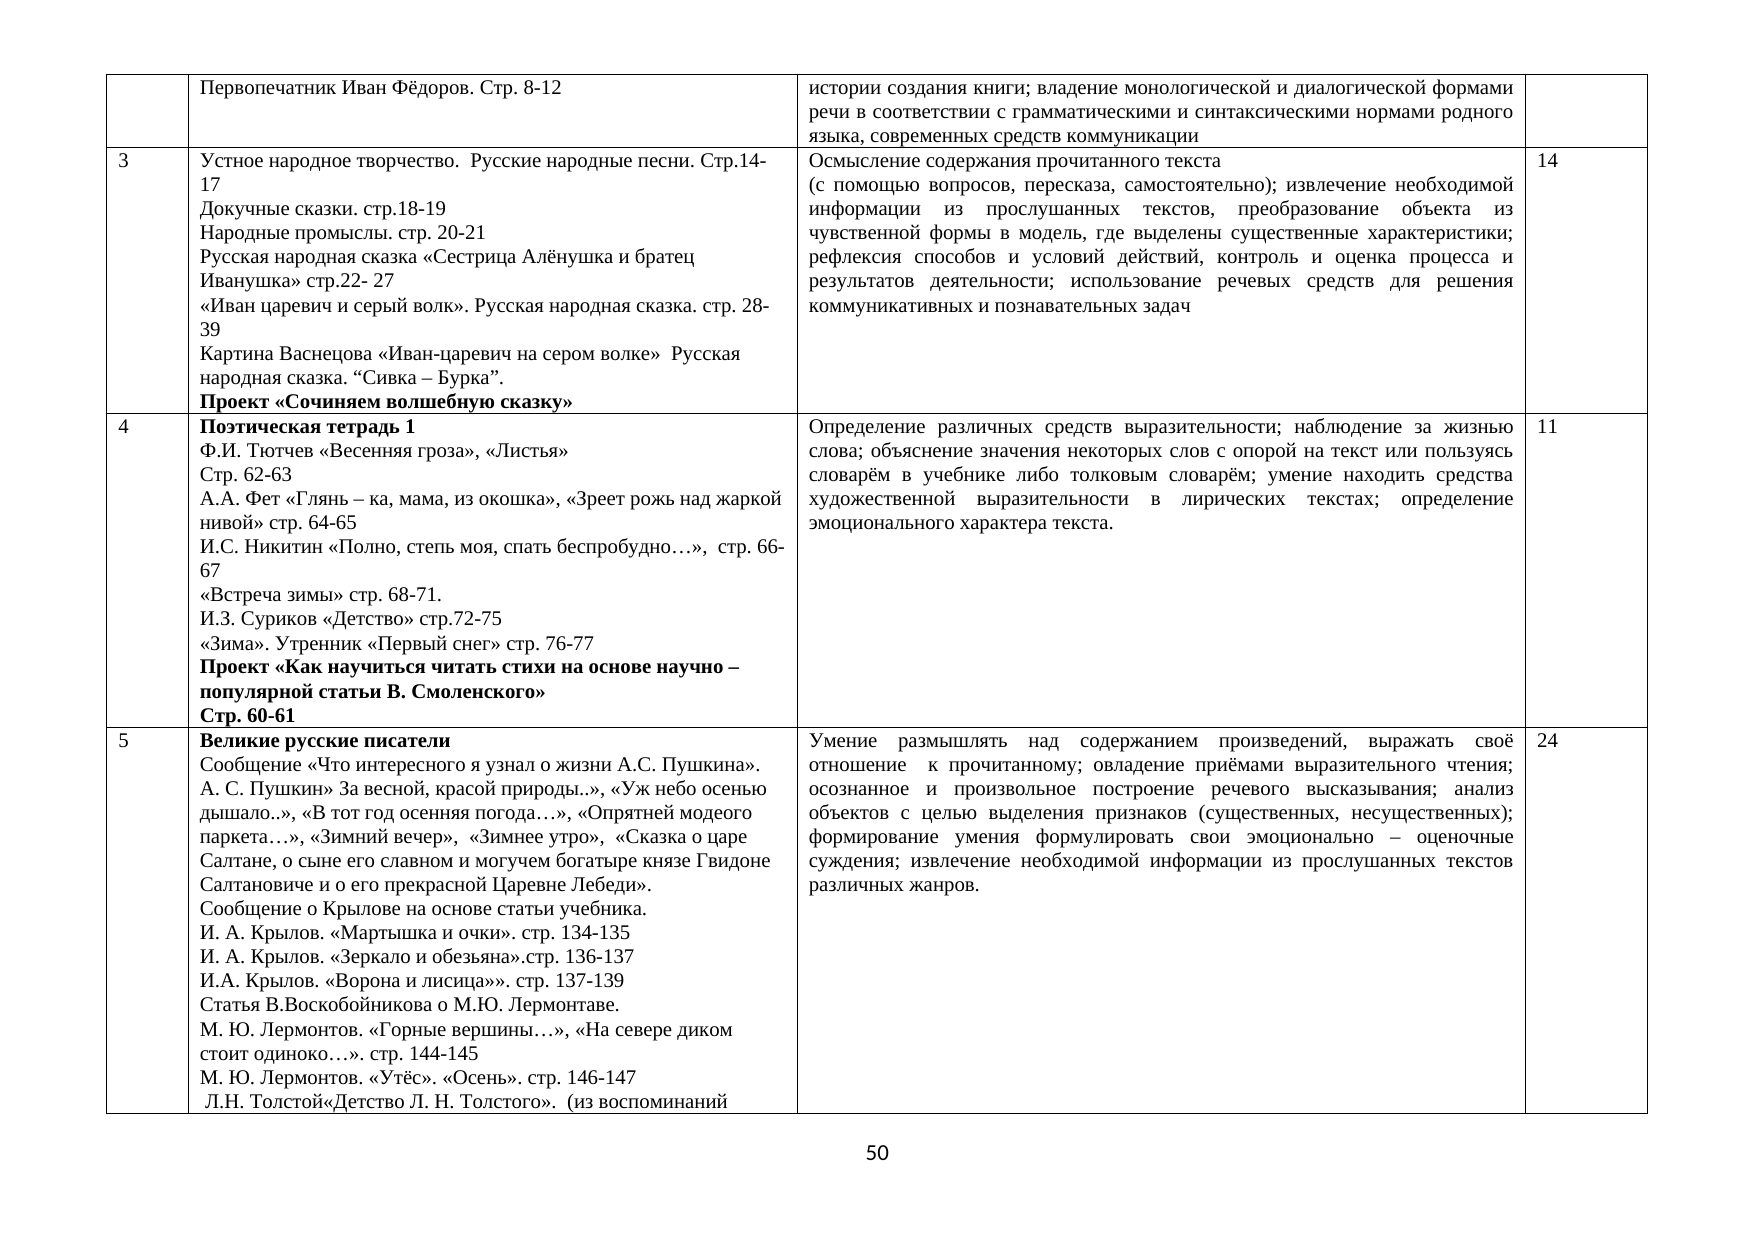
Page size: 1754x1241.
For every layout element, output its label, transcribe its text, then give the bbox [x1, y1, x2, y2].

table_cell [189, 728, 797, 1113]
table_cell 5 [107, 728, 188, 1113]
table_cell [798, 75, 1525, 147]
table_cell Осмысление содержания прочитанного текста (с помощью вопросов, пересказа, самостоятельно); извлечение необходимой информации из прослушанных текстов, преобразование объекта из чувственной формы в модель, где выделены существенные характеристики; рефлексия способов и условий действий, контроль и оценка процесса и результатов деятельности; использование речевых средств для решения коммуникативных и познавательных задач [798, 148, 1525, 413]
table_cell 2 [107, 75, 188, 147]
table_cell 11 [1526, 414, 1647, 727]
table_cell Устное народное творчество. Русские народные песни. Стр.14-17 Докучные сказки. стр.18-19 Народные промыслы. стр. 20-21 Русская народная сказка «Сестрица Алёнушка и братец Иванушка» стр.22- 27 «Иван царевич и серый волк». Русская народная сказка. стр. 28-39 Картина Васнецова «Иван-царевич на сером волке» Русская народная сказка. “Сивка – Бурка”. Проект «Сочиняем волшебную сказку» [189, 148, 797, 413]
table_cell 24 [1526, 728, 1647, 1113]
table_cell 4 [107, 414, 188, 727]
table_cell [798, 728, 1525, 1113]
table_cell 14 [1526, 148, 1647, 413]
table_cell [189, 75, 797, 147]
table_cell 3 [107, 148, 188, 413]
table_cell Определение различных средств выразительности; наблюдение за жизнью слова; объяснение значения некоторых слов с опорой на текст или пользуясь словарём в учебнике либо толковым словарём; умение находить средства художественной выразительности в лирических текстах; определение эмоционального характера текста. [798, 414, 1525, 727]
table_cell Поэтическая тетрадь 1 Ф.И. Тютчев «Весенняя гроза», «Листья» Стр. 62-63 А.А. Фет «Глянь – ка, мама, из окошка», «Зреет рожь над жаркой нивой» стр. 64-65 И.С. Никитин «Полно, степь моя, спать беспробудно…», стр. 66-67 «Встреча зимы» стр. 68-71. И.З. Суриков «Детство» стр.72-75 «Зима». Утренник «Первый снег» стр. 76-77 Проект «Как научиться читать стихи на основе научно – популярной статьи В. Смоленского» Стр. 60-61 [189, 414, 797, 727]
table_cell 4 [1526, 75, 1647, 147]
